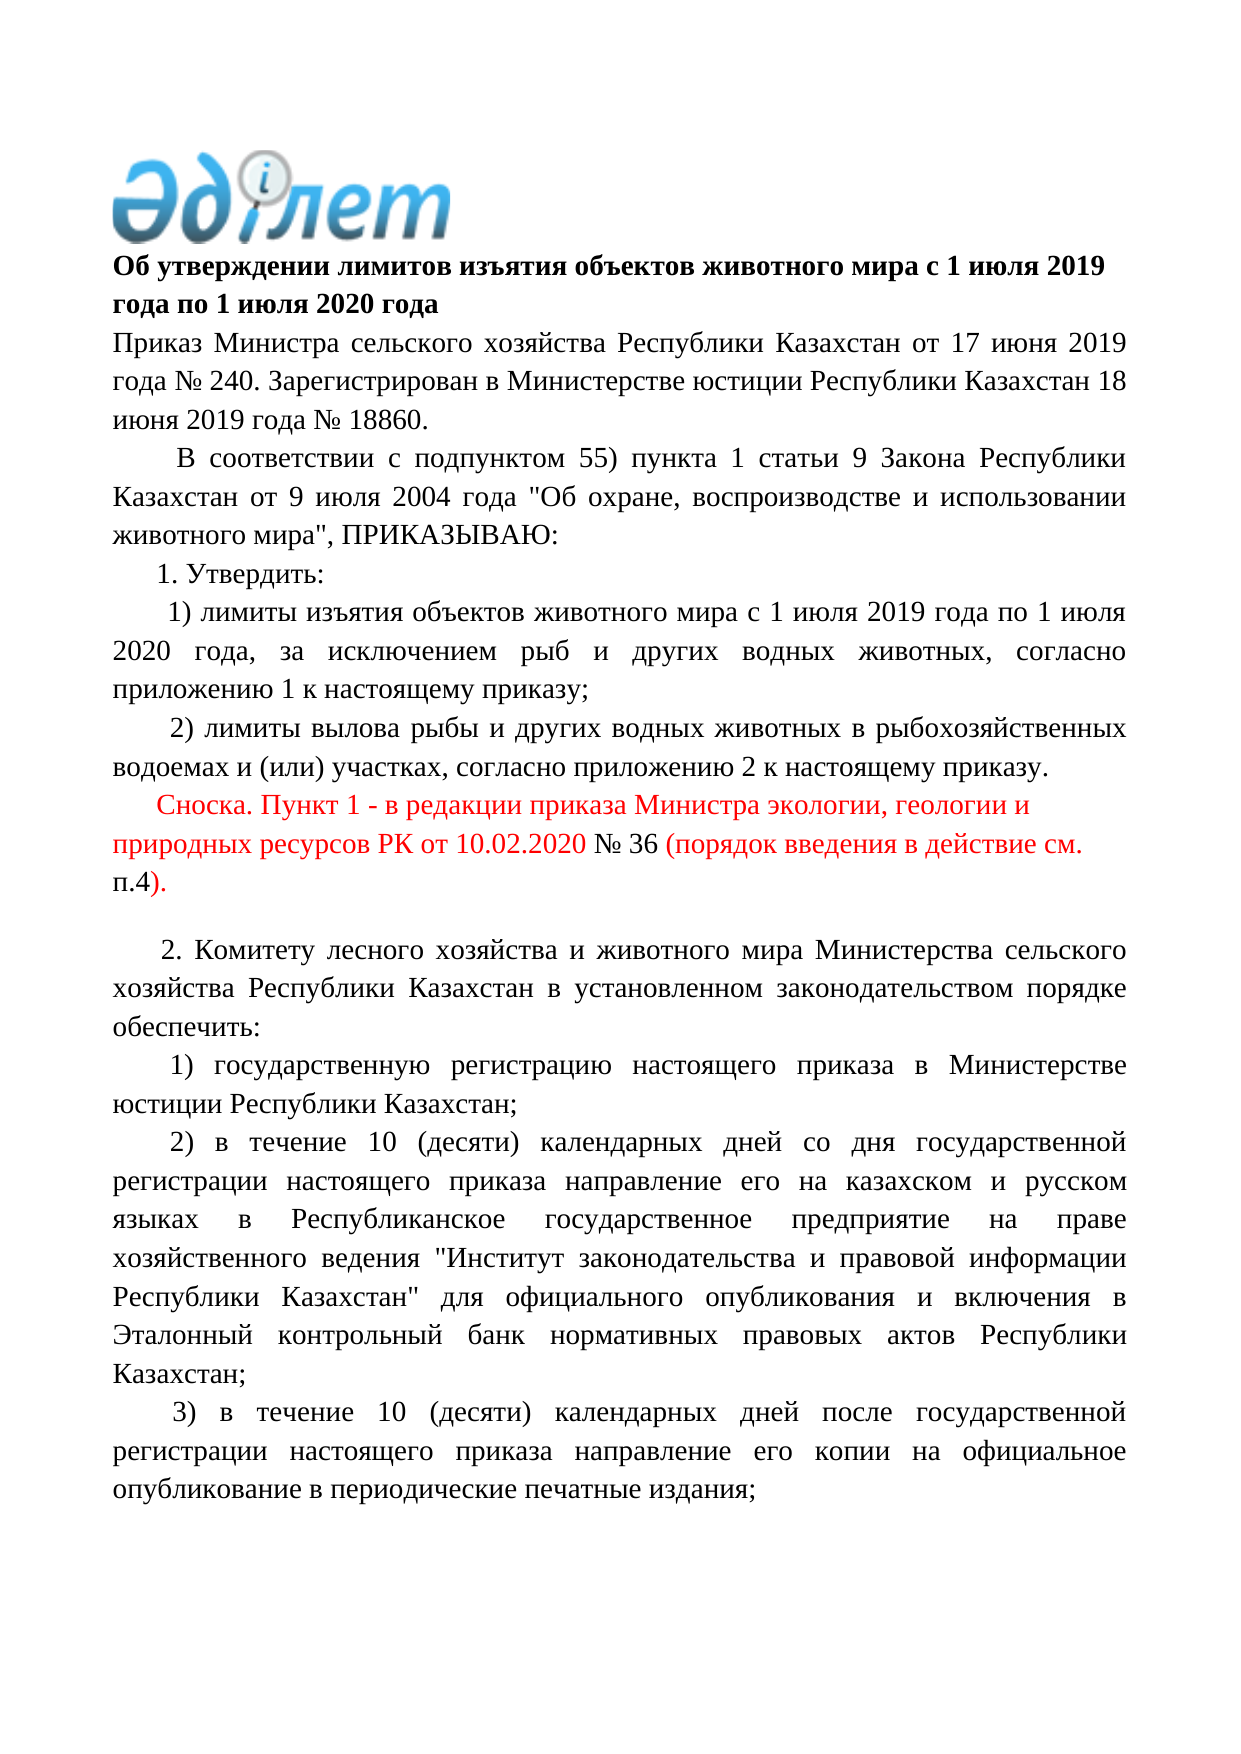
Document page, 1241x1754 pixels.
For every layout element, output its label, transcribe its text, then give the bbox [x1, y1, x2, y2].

text 1) лимиты изъятия объектов животного мира с 1 июля 2019 года по 1 июля 2020 года, за исключением рыб и других водных животных, согласно приложению 1 к настоящему приказу; [112, 594, 1128, 705]
text 1. Утвердить: [112, 556, 1128, 589]
text Сноска. Пункт 1 - в редакции приказа Министра экологии, геологии и природных ресурсов РК от 10.02.2020 № 36 (порядок введения в действие см. п.4). [112, 787, 1128, 928]
text Об утверждении лимитов изъятия объектов животного мира с 1 июля 2019 года по 1 июля 2020 года [112, 248, 1128, 320]
text 2. Комитету лесного хозяйства и животного мира Министерства сельского хозяйства Республики Казахстан в установленном законодательством порядке обеспечить: [112, 932, 1128, 1042]
text 3) в течение 10 (десяти) календарных дней после государственной регистрации настоящего приказа направление его копии на официальное опубликование в периодические печатные издания; [112, 1394, 1128, 1505]
text В соответствии с подпунктом 55) пункта 1 статьи 9 Закона Республики Казахстан от 9 июля 2004 года "Об охране, воспроизводстве и использовании животного мира", ПРИКАЗЫВАЮ: [112, 440, 1128, 551]
picture [112, 150, 451, 244]
text Приказ Министра сельского хозяйства Республики Казахстан от 17 июня 2019 года № 240. Зарегистрирован в Министерстве юстиции Республики Казахстан 18 июня 2019 года № 18860. [112, 325, 1128, 435]
text 1) государственную регистрацию настоящего приказа в Министерстве юстиции Республики Казахстан; [112, 1047, 1128, 1119]
text 2) лимиты вылова рыбы и других водных животных в рыбохозяйственных водоемах и (или) участках, согласно приложению 2 к настоящему приказу. [112, 710, 1128, 782]
text 2) в течение 10 (десяти) календарных дней со дня государственной регистрации настоящего приказа направление его на казахском и русском языках в Республиканское государственное предприятие на праве хозяйственного ведения "Институт законодательства и правовой информации Республики Казахстан" для официального опубликования и включения в Эталонный контрольный банк нормативных правовых актов Республики Казахстан; [112, 1124, 1128, 1389]
